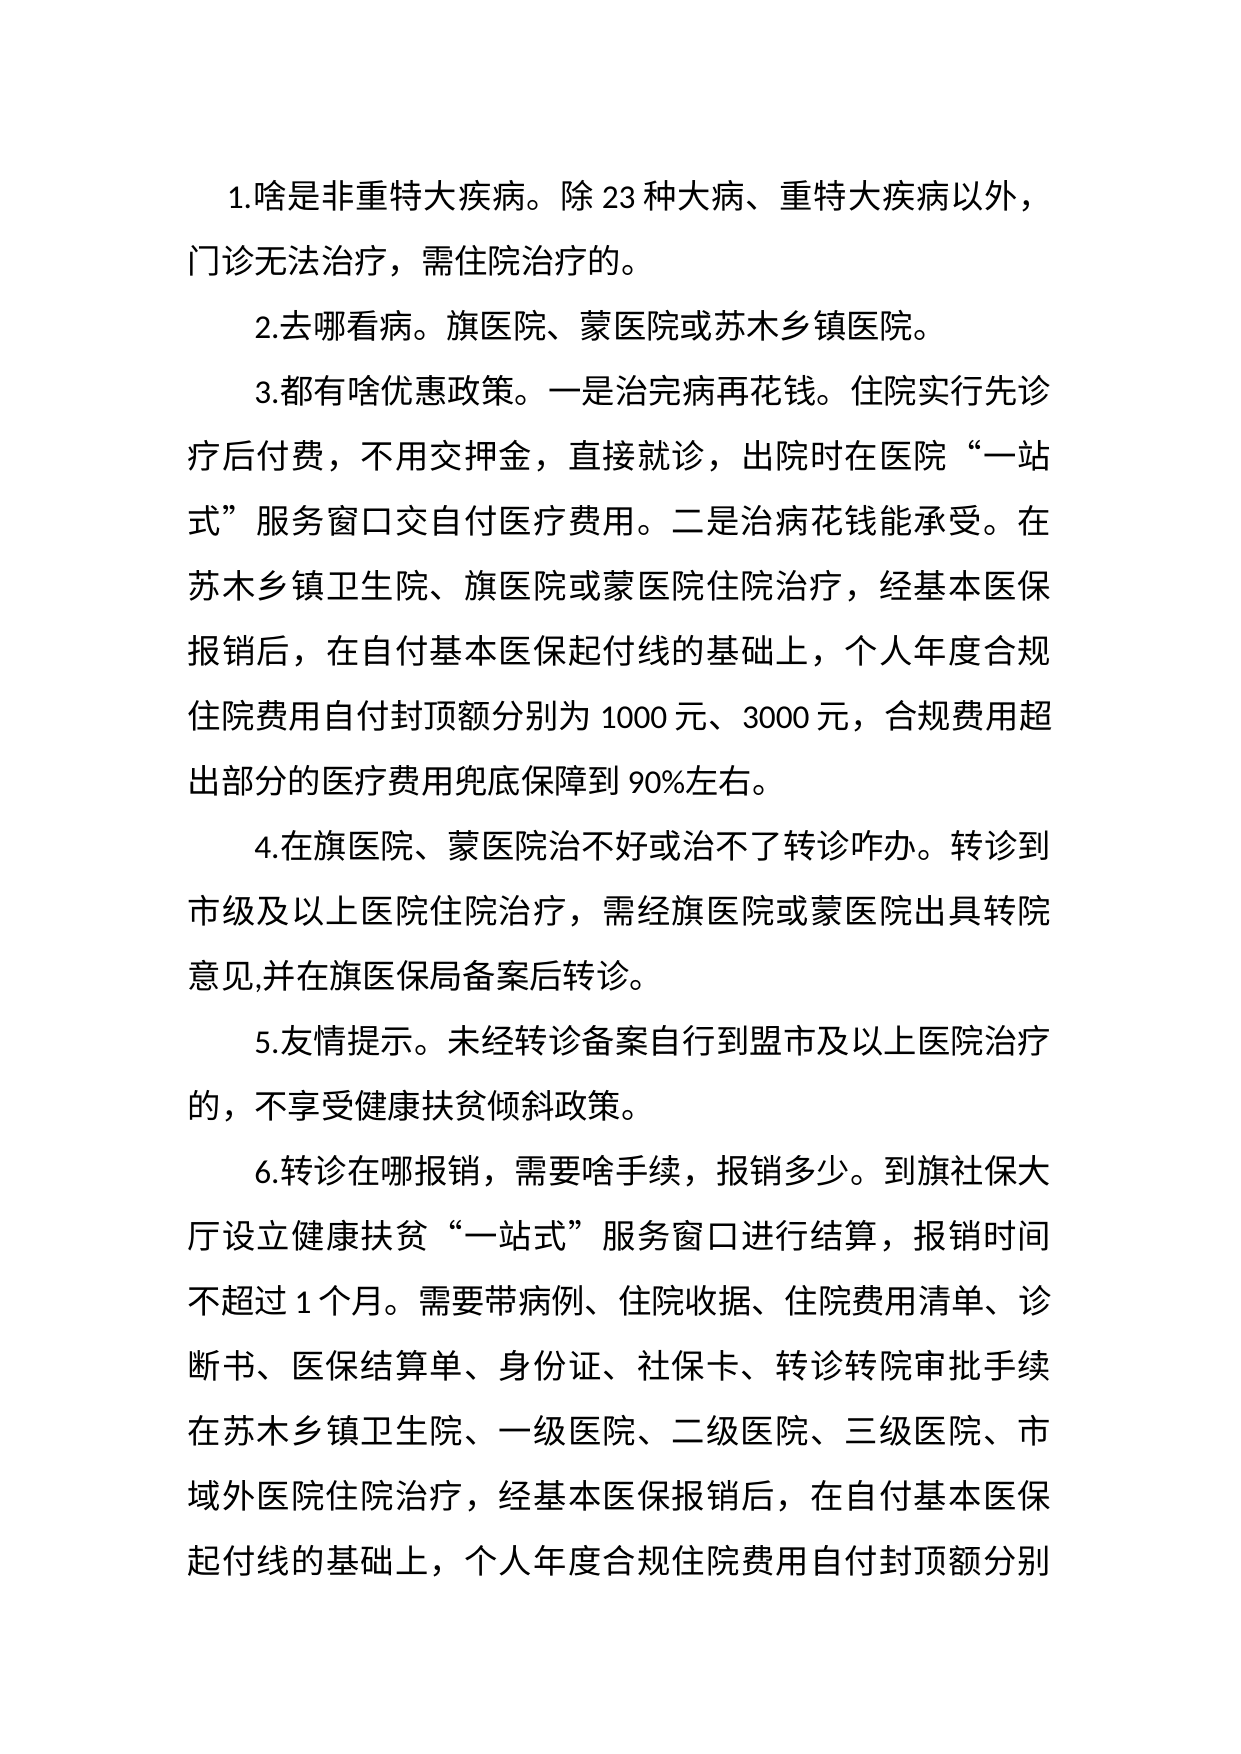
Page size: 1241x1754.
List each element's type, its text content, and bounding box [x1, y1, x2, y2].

text 5.友情提示。未经转诊备案自行到盟市及以上医院治疗的，不享受健康扶贫倾斜政策。 [187, 1007, 1053, 1137]
text 3.都有啥优惠政策。一是治完病再花钱。住院实行先诊疗后付费，不用交押金，直接就诊，出院时在医院“一站式”服务窗口交自付医疗费用。二是治病花钱能承受。在苏木乡镇卫生院、旗医院或蒙医院住院治疗，经基本医保报销后，在自付基本医保起付线的基础上，个人年度合规住院费用自付封顶额分别为1000元、3000元，合规费用超出部分的医疗费用兜底保障到90%左右。 [187, 357, 1053, 812]
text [187, 1137, 1053, 1592]
text 2.去哪看病。旗医院、蒙医院或苏木乡镇医院。 [187, 292, 1053, 357]
text 4.在旗医院、蒙医院治不好或治不了转诊咋办。转诊到市级及以上医院住院治疗，需经旗医院或蒙医院出具转院意见,并在旗医保局备案后转诊。 [187, 812, 1053, 1007]
text 1.啥是非重特大疾病。除23种大病、重特大疾病以外，门诊无法治疗，需住院治疗的。 [187, 162, 1053, 292]
